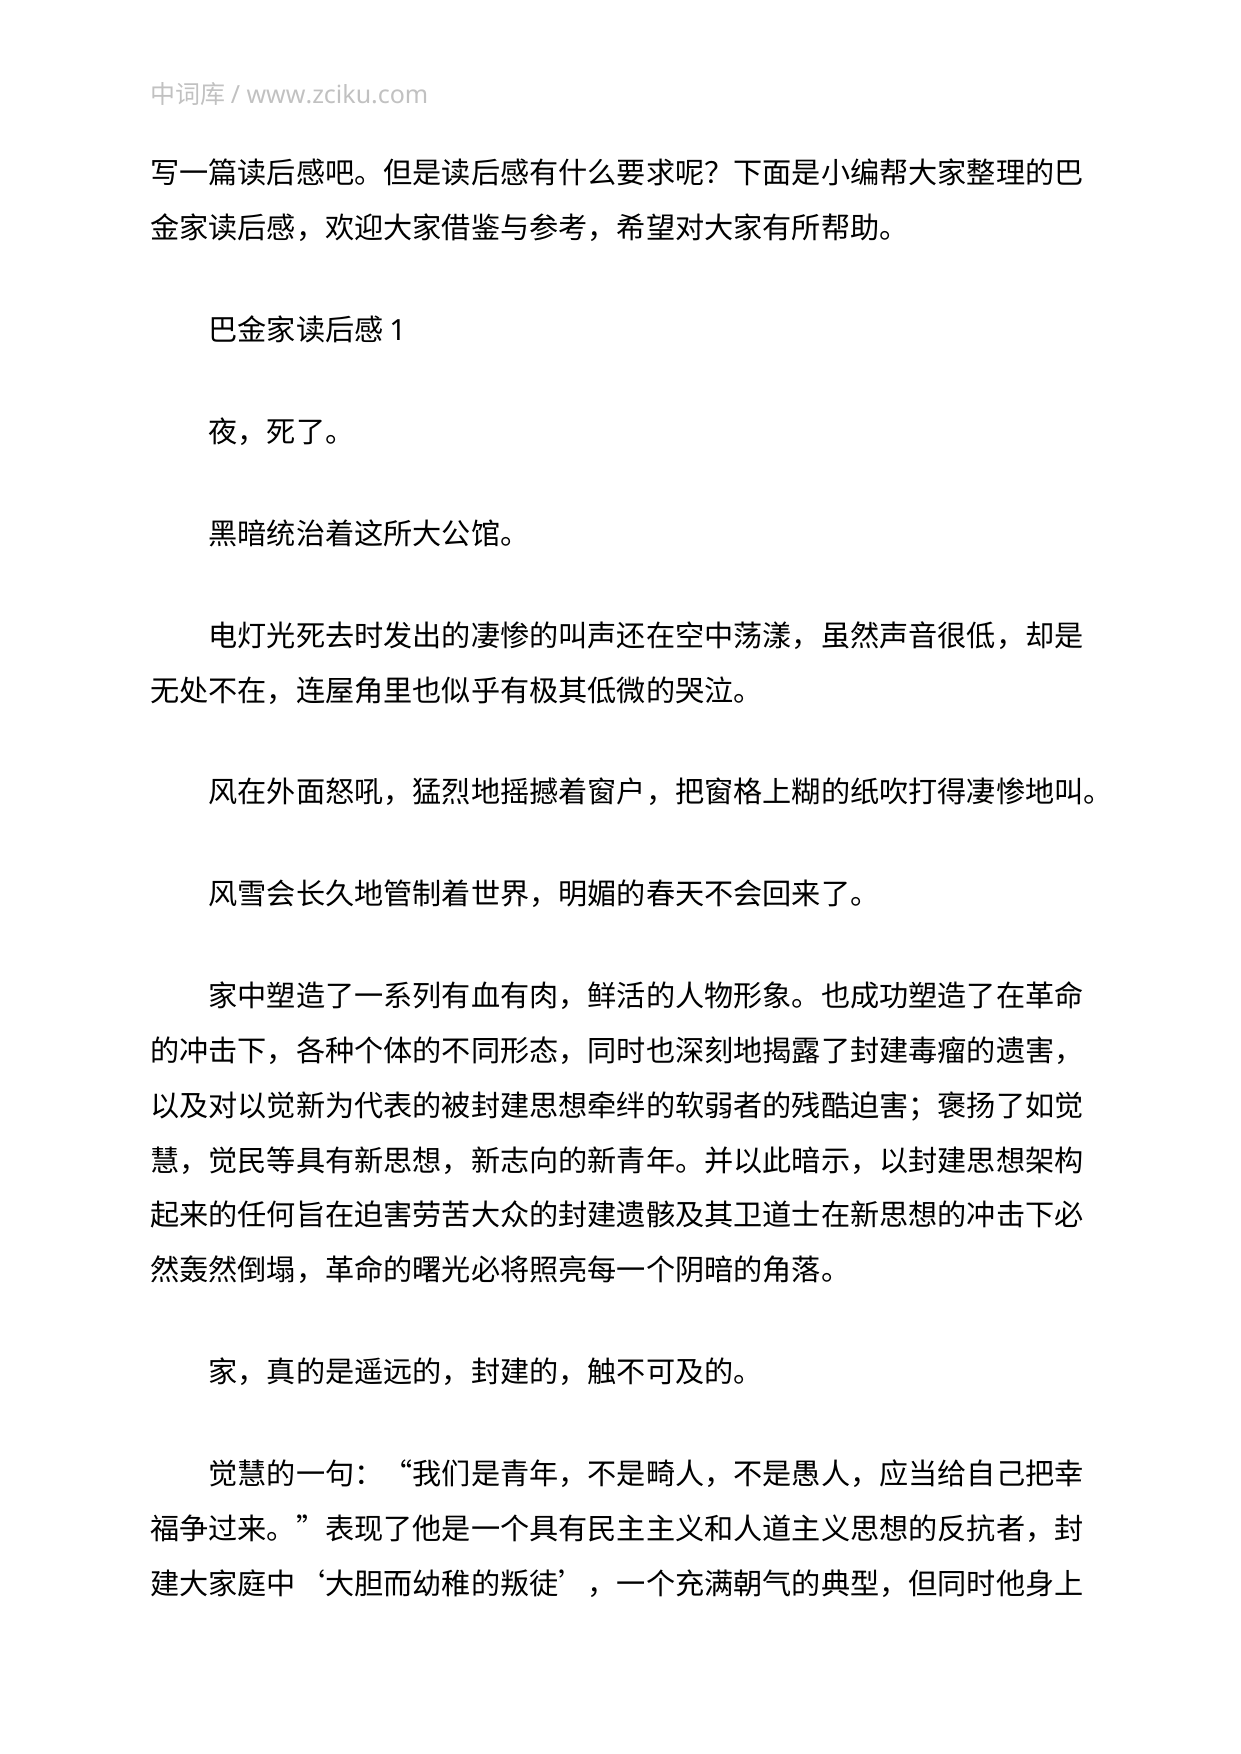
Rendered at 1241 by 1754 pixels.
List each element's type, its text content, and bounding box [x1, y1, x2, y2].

text 黑暗统治着这所大公馆。 [150, 510, 1090, 553]
text 电灯光死去时发出的凄惨的叫声还在空中荡漾，虽然声音很低，却是无处不在，连屋角里也似乎有极其低微的哭泣。 [150, 612, 1090, 709]
text 家中塑造了一系列有血有肉，鲜活的人物形象。也成功塑造了在革命的冲击下，各种个体的不同形态，同时也深刻地揭露了封建毒瘤的遗害，以及对以觉新为代表的被封建思想牵绊的软弱者的残酷迫害；褒扬了如觉慧，觉民等具有新思想，新志向的新青年。并以此暗示，以封建思想架构起来的任何旨在迫害劳苦大众的封建遗骸及其卫道士在新思想的冲击下必然轰然倒塌，革命的曙光必将照亮每一个阴暗的角落。 [150, 972, 1090, 1289]
text 巴金家读后感1 [150, 307, 1090, 349]
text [150, 1450, 1090, 1602]
text 风雪会长久地管制着世界，明媚的春天不会回来了。 [150, 871, 1090, 913]
text 家，真的是遥远的，封建的，触不可及的。 [150, 1349, 1090, 1391]
text 夜，死了。 [150, 409, 1090, 451]
text 风在外面怒吼，猛烈地摇撼着窗户，把窗格上糊的纸吹打得凄惨地叫。 [150, 769, 1090, 811]
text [150, 150, 1090, 247]
